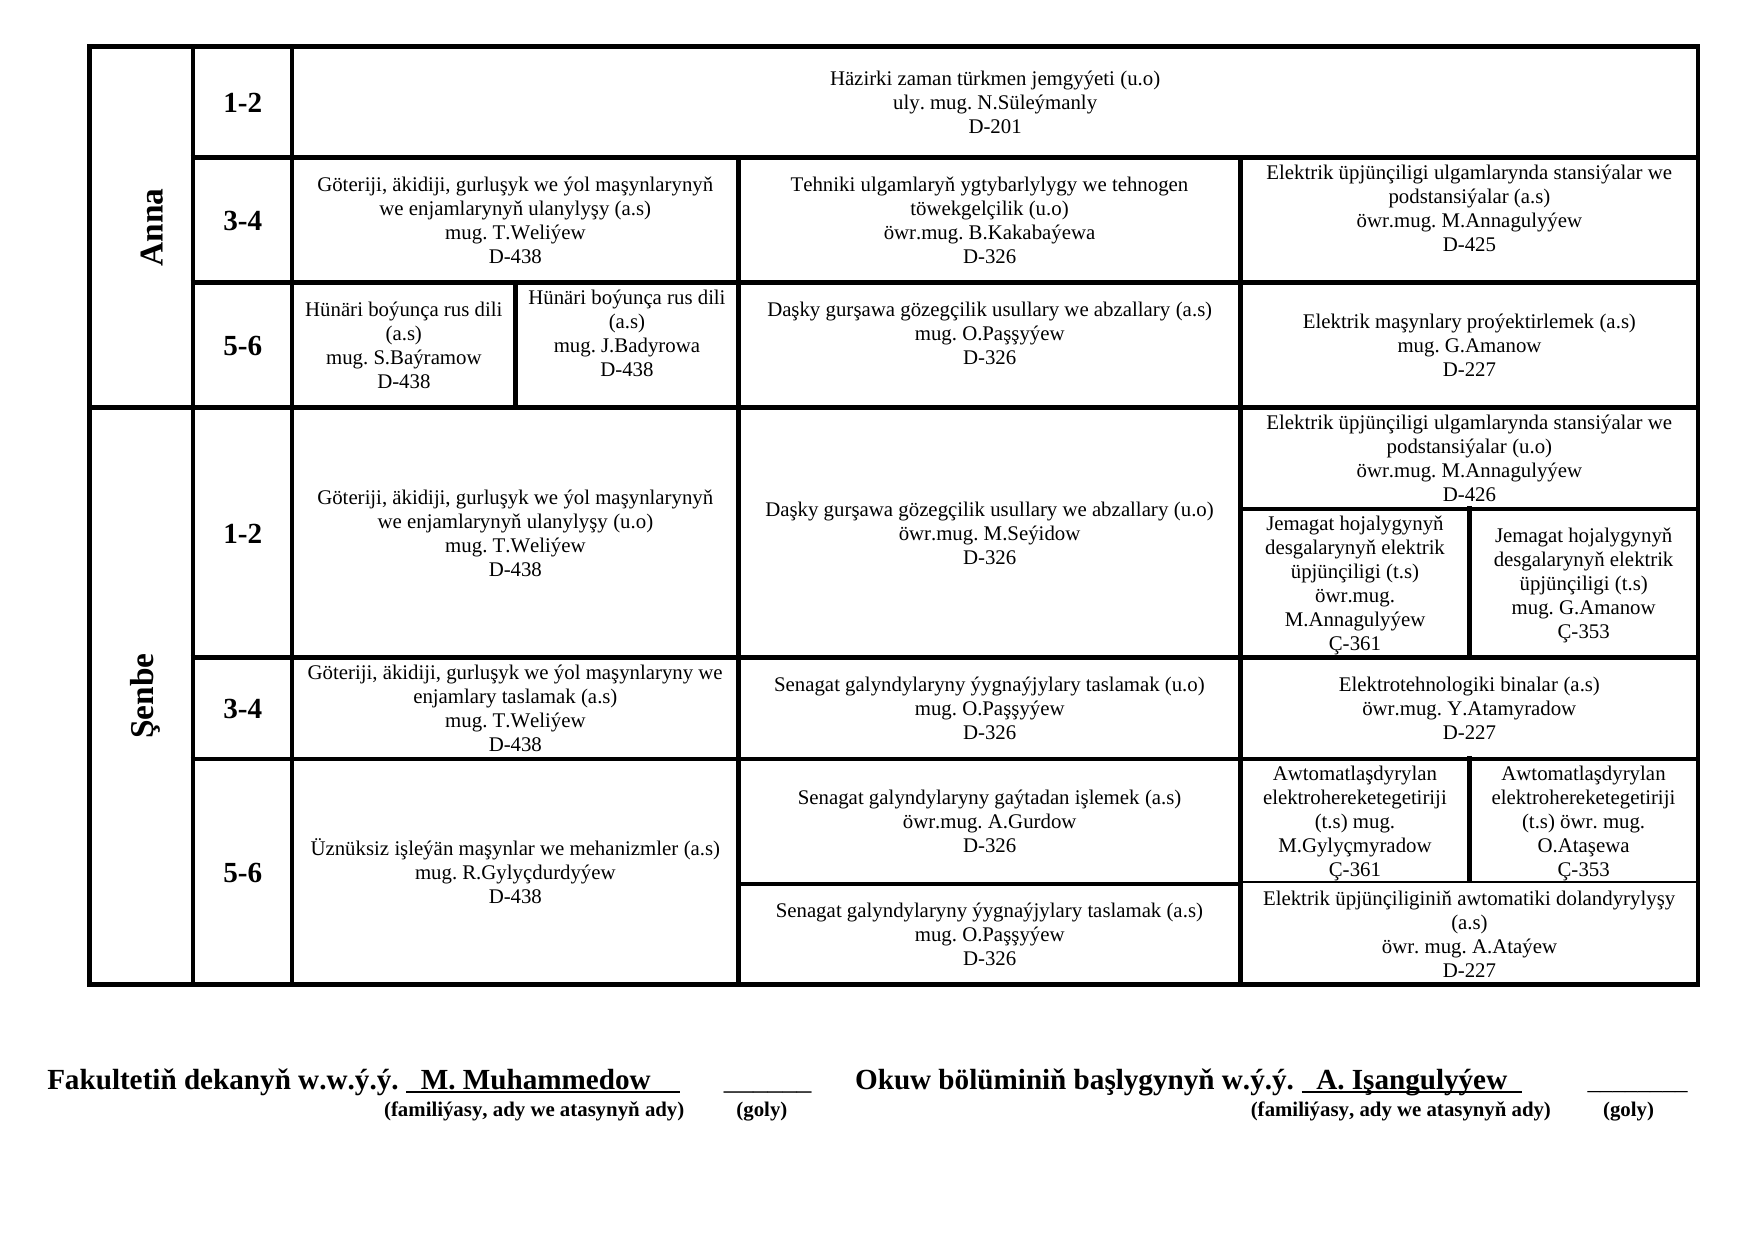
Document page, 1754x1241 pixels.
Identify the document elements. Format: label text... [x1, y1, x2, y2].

table_cell Senagat galyndylaryny gaýtadan işlemek (a.s) öwr.mug. A.Gurdow D-326 [741, 761, 1238, 881]
table_cell 1-2 [195, 49, 290, 155]
table_cell Elektrik maşynlary proýektirlemek (a.s) mug. G.Amanow D-227 [1243, 285, 1696, 405]
text Fakultetiň dekanyň w.w.ý.ý. M. Muhammedow ______ Okuw bölüminiň başlygynyň w.ý.ý. A. Işangulyýew ________ (familiýasy, ady we atasynyň ady) (goly) (familiýasy, ady we atasynyň ady) (goly) [47, 1062, 1724, 1121]
table_cell 3-4 [195, 660, 290, 756]
table_cell Senagat galyndylaryny ýygnaýjylary taslamak (a.s) mug. O.Paşşyýew D-326 [741, 886, 1238, 982]
table_cell Jemagat hojalygynyň desgalarynyň elektrik üpjünçiligi (t.s) mug. G.Amanow Ç-353 [1472, 511, 1696, 655]
table_cell Awtomatlaşdyrylan elektrohereketegetiriji (t.s) mug. M.Gylyçmyradow Ç-361 [1243, 761, 1467, 881]
table_cell Göteriji, äkidiji, gurluşyk we ýol maşynlarynyň we enjamlarynyň ulanylyşy (u.o) mug. T.Weliýew D-438 [294, 410, 736, 655]
table_cell Jemagat hojalygynyň desgalarynyň elektrik üpjünçiligi (t.s) öwr.mug. M.Annagulyýew Ç-361 [1243, 511, 1467, 655]
table_cell Elektrik üpjünçiligi ulgamlarynda stansiýalar we podstansiýalar (u.o) öwr.mug. M.Annagulyýew D-426 [1243, 410, 1696, 506]
table_cell Şenbe [92, 410, 191, 982]
table_cell Tehniki ulgamlaryň ygtybarlylygy we tehnogen töwekgelçilik (u.o) öwr.mug. B.Kakabaýewa D-326 [741, 160, 1238, 280]
table_cell Senagat galyndylaryny ýygnaýjylary taslamak (u.o) mug. O.Paşşyýew D-326 [741, 660, 1238, 756]
table_cell Häzirki zaman türkmen jemgyýeti (u.o) uly. mug. N.Süleýmanly D-201 [294, 49, 1696, 155]
table_cell Elektrik üpjünçiligi ulgamlarynda stansiýalar we podstansiýalar (a.s) öwr.mug. M.Annagulyýew D-425 [1243, 160, 1696, 280]
table_cell Hünäri boýunça rus dili (a.s) mug. J.Badyrowa D-438 [518, 285, 736, 405]
table_cell Awtomatlaşdyrylan elektrohereketegetiriji (t.s) öwr. mug. O.Ataşewa Ç-353 [1472, 761, 1696, 881]
table_cell Elektrotehnologiki binalar (a.s) öwr.mug. Y.Atamyradow D-227 [1243, 660, 1696, 756]
table_cell 3-4 [195, 160, 290, 280]
table_cell Daşky gurşawa gözegçilik usullary we abzallary (a.s) mug. O.Paşşyýew D-326 [741, 285, 1238, 405]
table_cell Anna [92, 49, 191, 405]
table_cell Daşky gurşawa gözegçilik usullary we abzallary (u.o) öwr.mug. M.Seýidow D-326 [741, 410, 1238, 655]
table_cell 5-6 [195, 285, 290, 405]
table_cell Hünäri boýunça rus dili (a.s) mug. S.Baýramow D-438 [294, 285, 513, 405]
table_cell Göteriji, äkidiji, gurluşyk we ýol maşynlarynyň we enjamlarynyň ulanylyşy (a.s) mug. T.Weliýew D-438 [294, 160, 736, 280]
table_cell Elektrik üpjünçiliginiň awtomatiki dolandyrylyşy (a.s) öwr. mug. A.Ataýew D-227 [1243, 883, 1696, 982]
table_cell Göteriji, äkidiji, gurluşyk we ýol maşynlaryny we enjamlary taslamak (a.s) mug. T.Weliýew D-438 [294, 660, 736, 756]
table_cell 1-2 [195, 410, 290, 655]
table_cell 5-6 [195, 761, 290, 982]
table_cell Üznüksiz işleýän maşynlar we mehanizmler (a.s) mug. R.Gylyçdurdyýew D-438 [294, 761, 736, 982]
